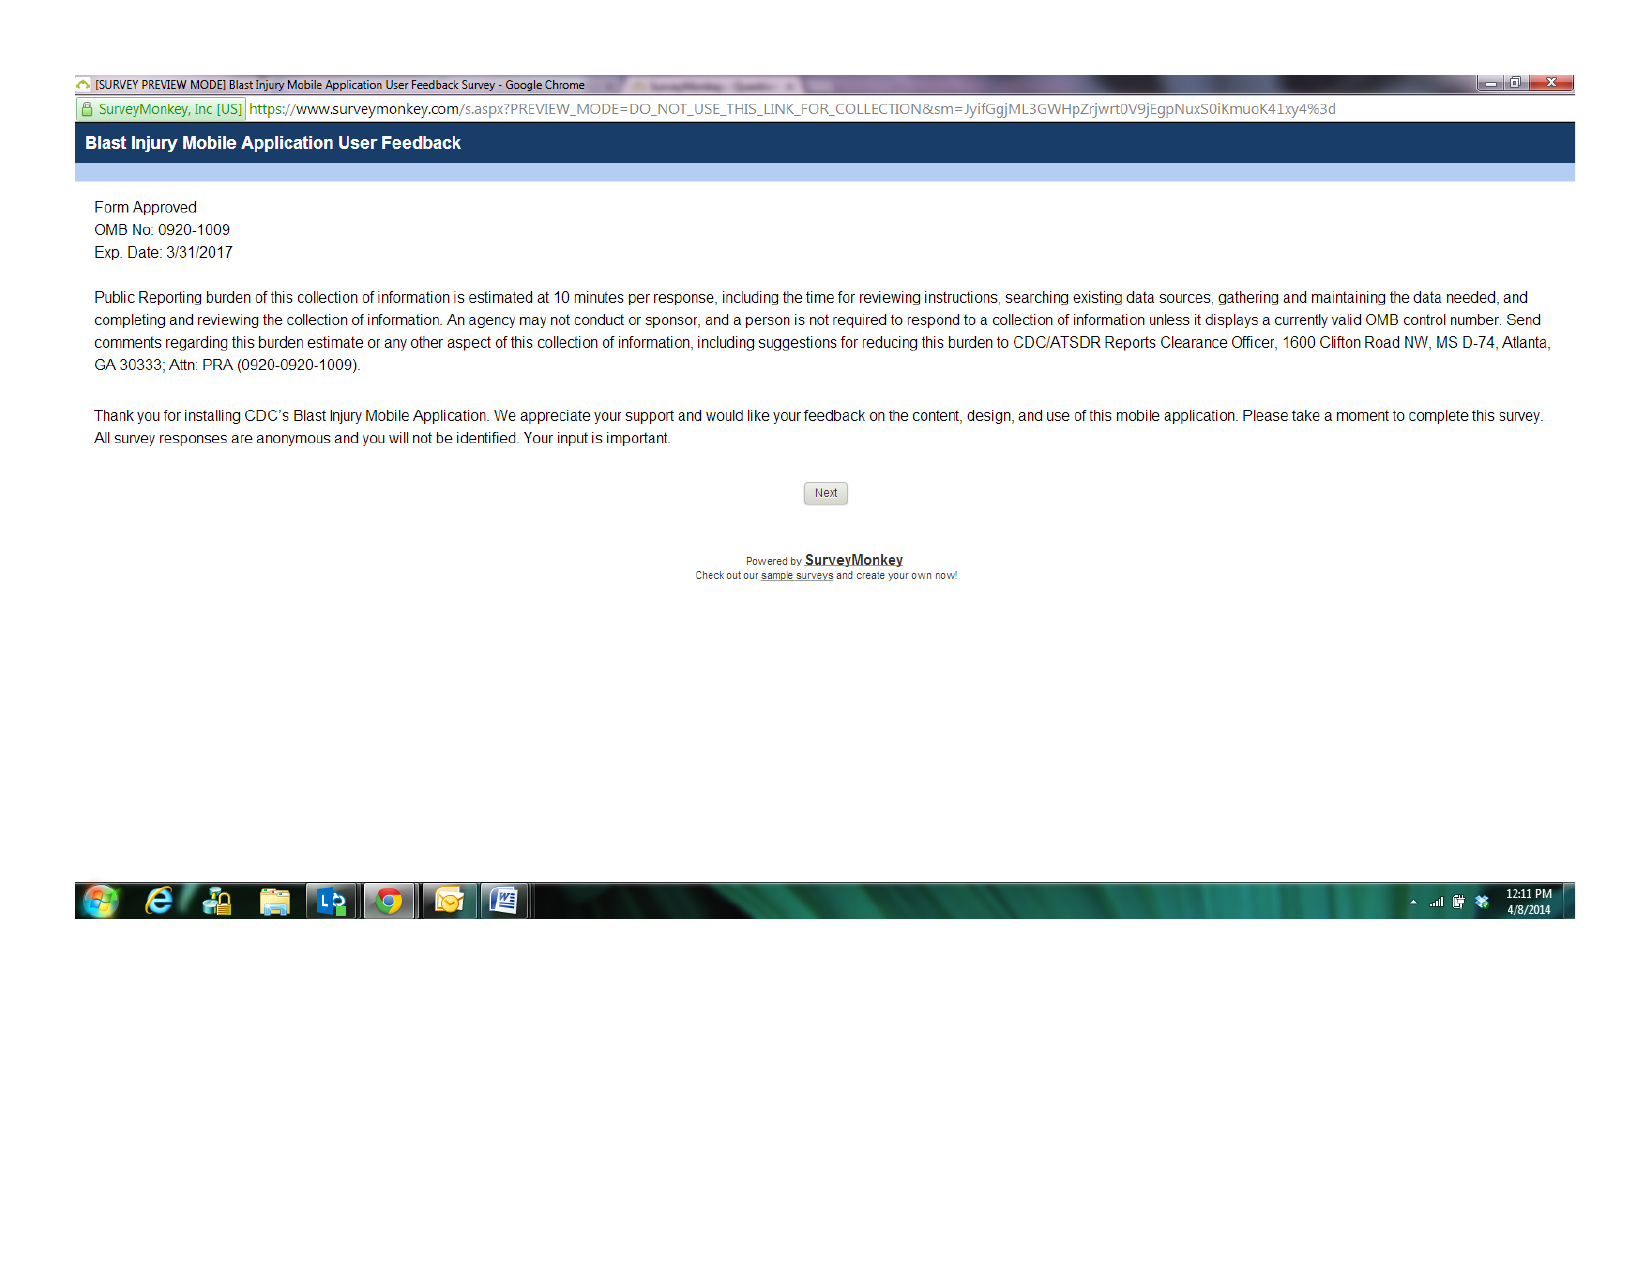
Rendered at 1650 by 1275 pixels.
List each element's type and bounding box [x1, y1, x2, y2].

picture [75, 75, 1575, 919]
